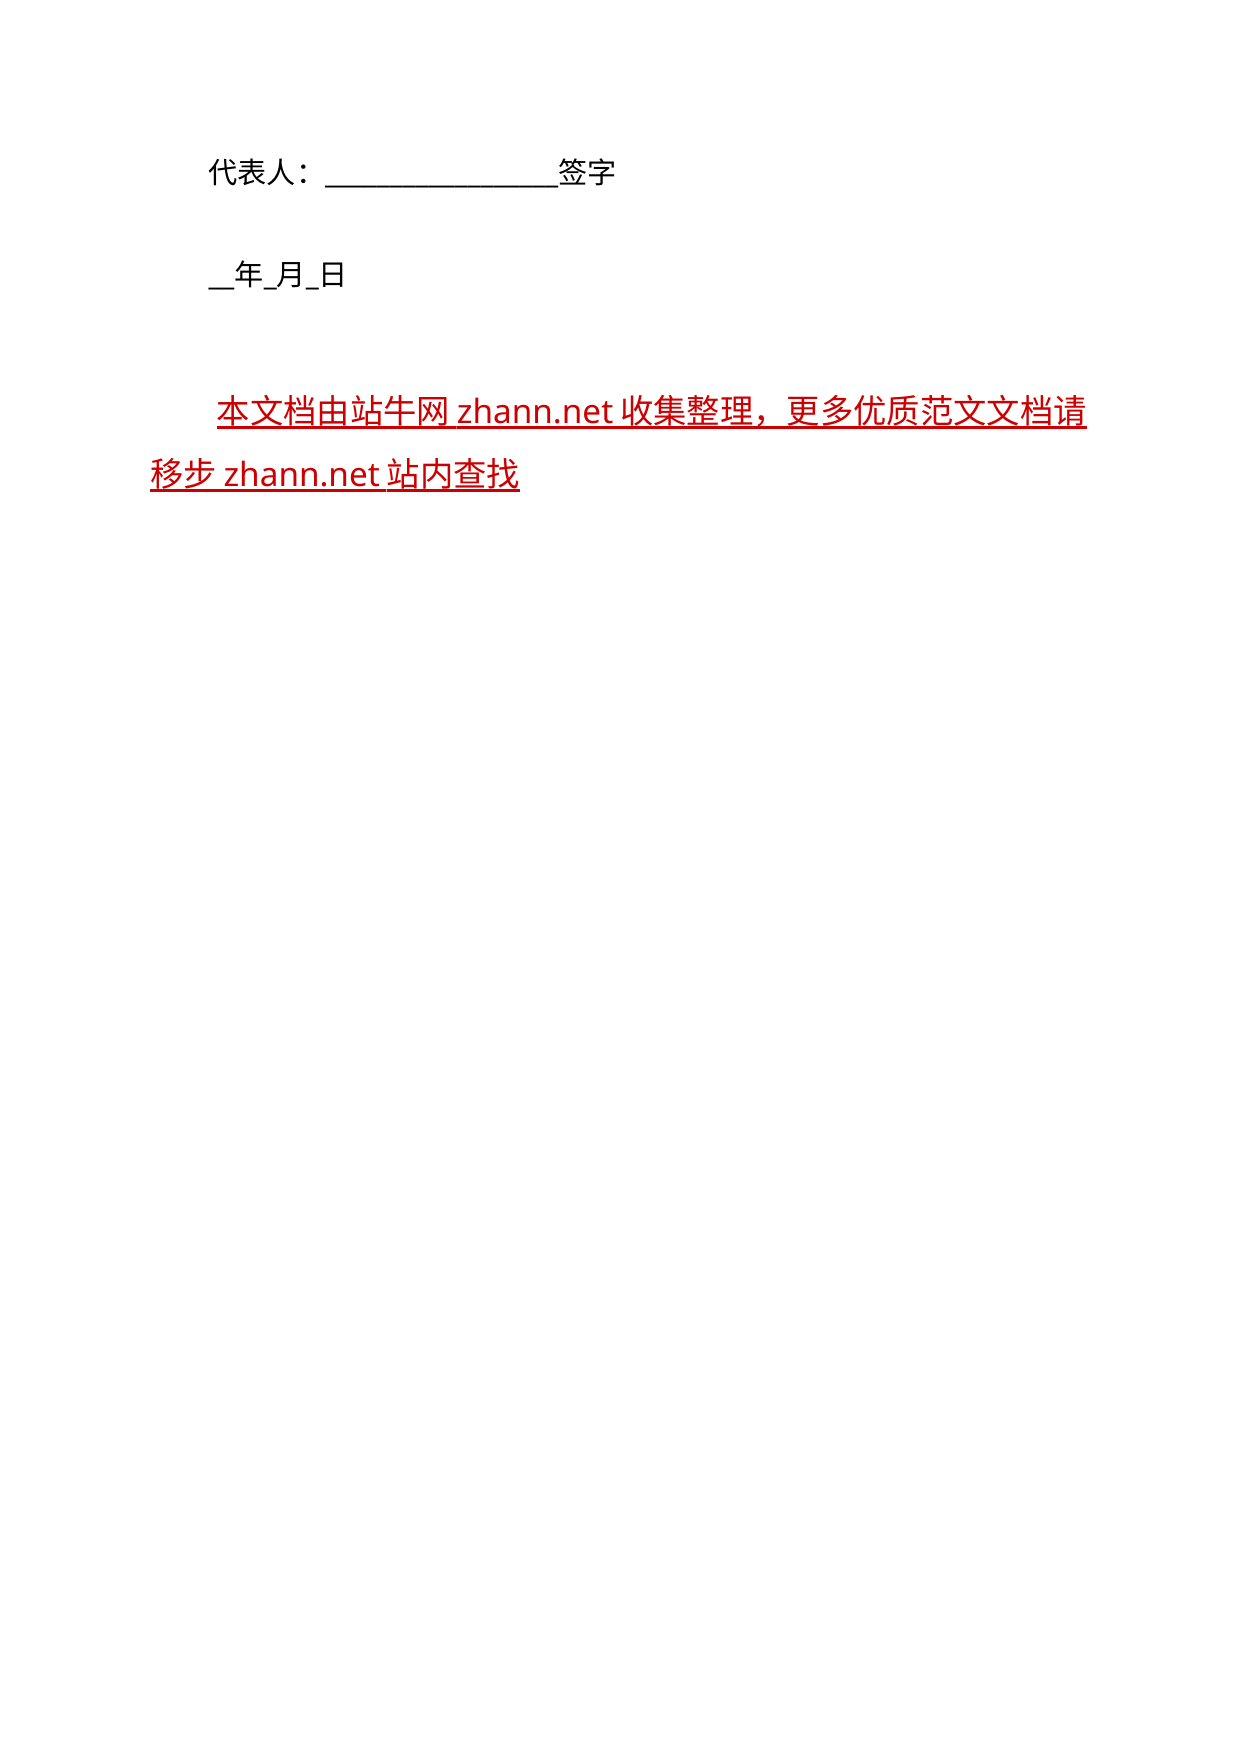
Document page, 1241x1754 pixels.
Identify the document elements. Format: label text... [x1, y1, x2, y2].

text __年_月_日 [150, 252, 1090, 294]
text 代表人：__________________签字 [150, 150, 1090, 192]
text 本文档由站牛网zhann.net收集整理，更多优质范文文档请移步zhann.net站内查找 [150, 385, 1090, 496]
